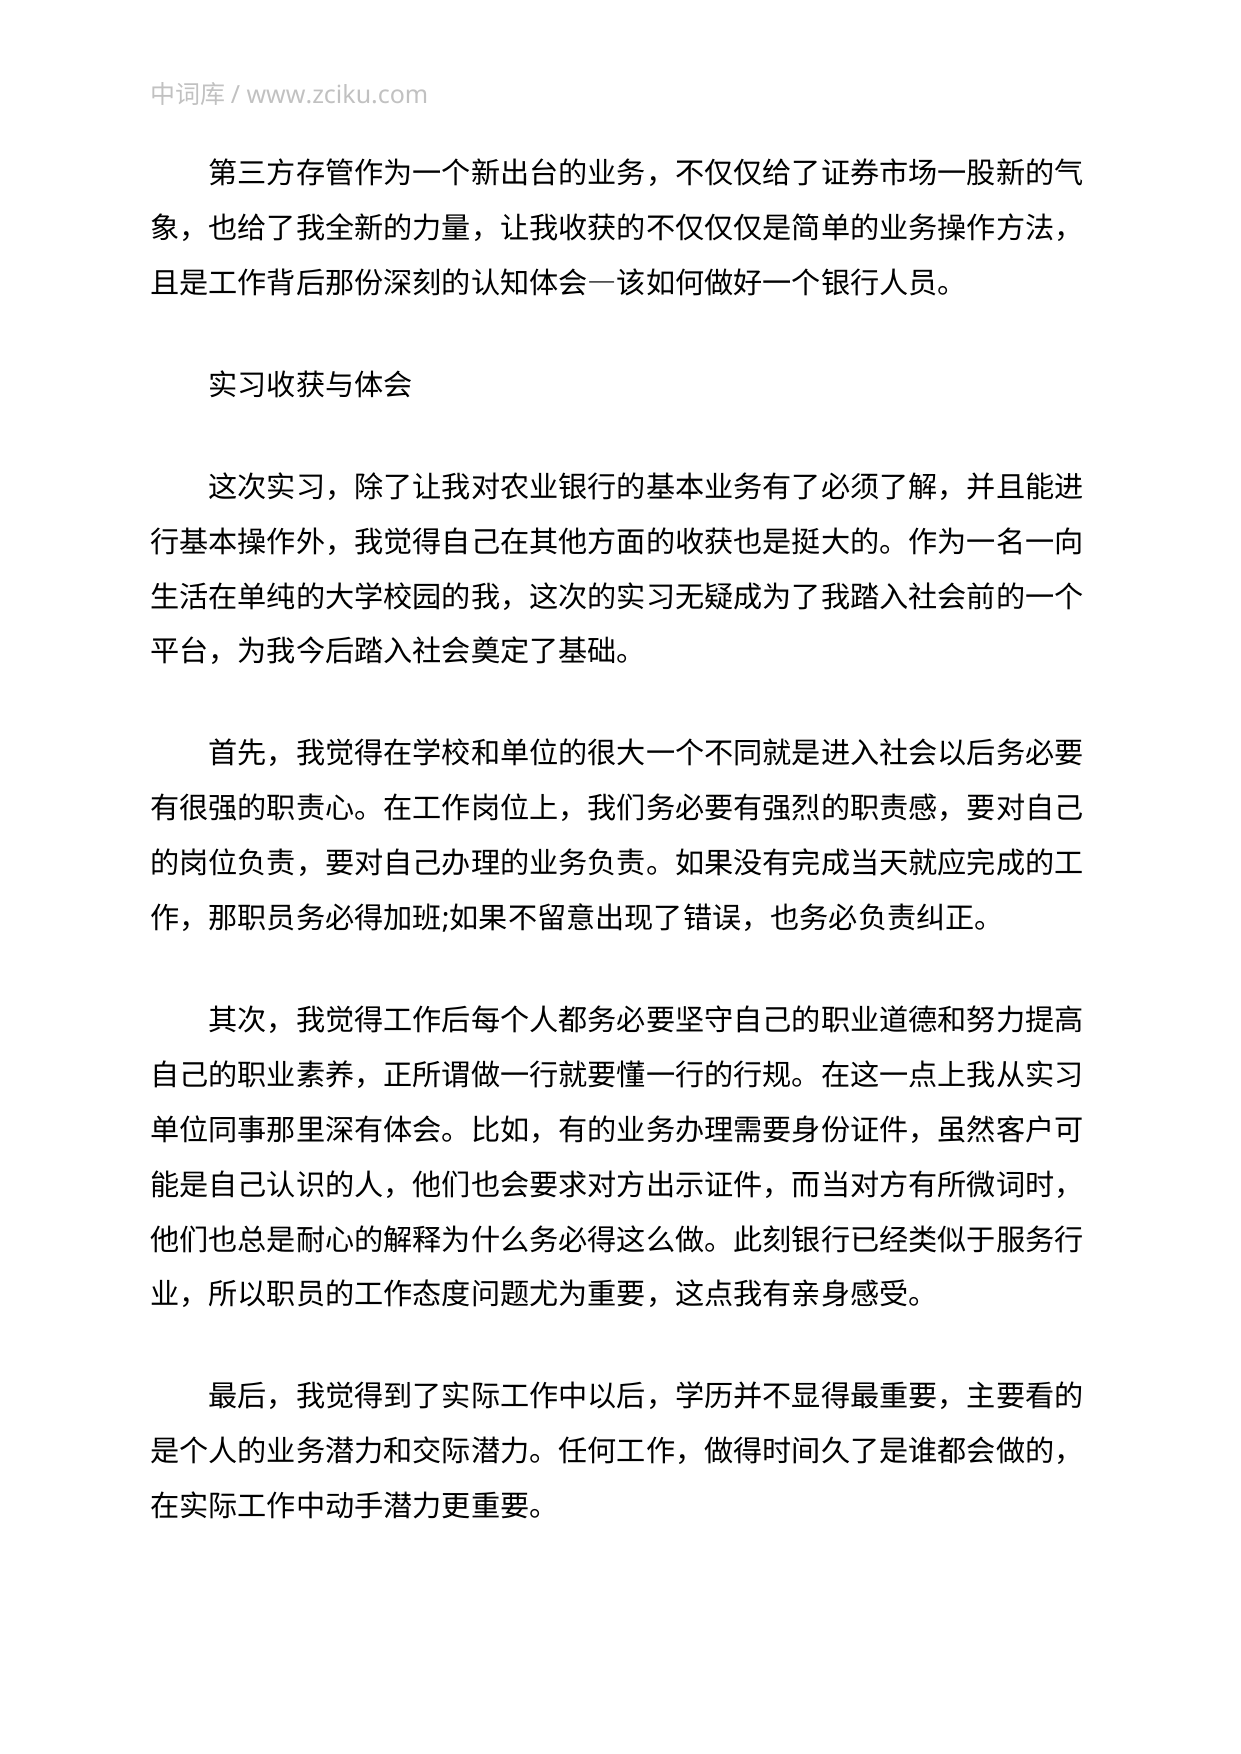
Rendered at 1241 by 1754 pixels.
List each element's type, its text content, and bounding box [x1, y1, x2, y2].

text 这次实习，除了让我对农业银行的基本业务有了必须了解，并且能进行基本操作外，我觉得自己在其他方面的收获也是挺大的。作为一名一向生活在单纯的大学校园的我，这次的实习无疑成为了我踏入社会前的一个平台，为我今后踏入社会奠定了基础。 [150, 463, 1090, 670]
text 第三方存管作为一个新出台的业务，不仅仅给了证券市场一股新的气象，也给了我全新的力量，让我收获的不仅仅仅是简单的业务操作方法，且是工作背后那份深刻的认知体会—该如何做好一个银行人员。 [150, 150, 1090, 302]
text 首先，我觉得在学校和单位的很大一个不同就是进入社会以后务必要有很强的职责心。在工作岗位上，我们务必要有强烈的职责感，要对自己的岗位负责，要对自己办理的业务负责。如果没有完成当天就应完成的工作，那职员务必得加班;如果不留意出现了错误，也务必负责纠正。 [150, 730, 1090, 937]
text 其次，我觉得工作后每个人都务必要坚守自己的职业道德和努力提高自己的职业素养，正所谓做一行就要懂一行的行规。在这一点上我从实习单位同事那里深有体会。比如，有的业务办理需要身份证件，虽然客户可能是自己认识的人，他们也会要求对方出示证件，而当对方有所微词时，他们也总是耐心的解释为什么务必得这么做。此刻银行已经类似于服务行业，所以职员的工作态度问题尤为重要，这点我有亲身感受。 [150, 996, 1090, 1313]
text 实习收获与体会 [150, 362, 1090, 404]
text 最后，我觉得到了实际工作中以后，学历并不显得最重要，主要看的是个人的业务潜力和交际潜力。任何工作，做得时间久了是谁都会做的，在实际工作中动手潜力更重要。 [150, 1373, 1090, 1525]
